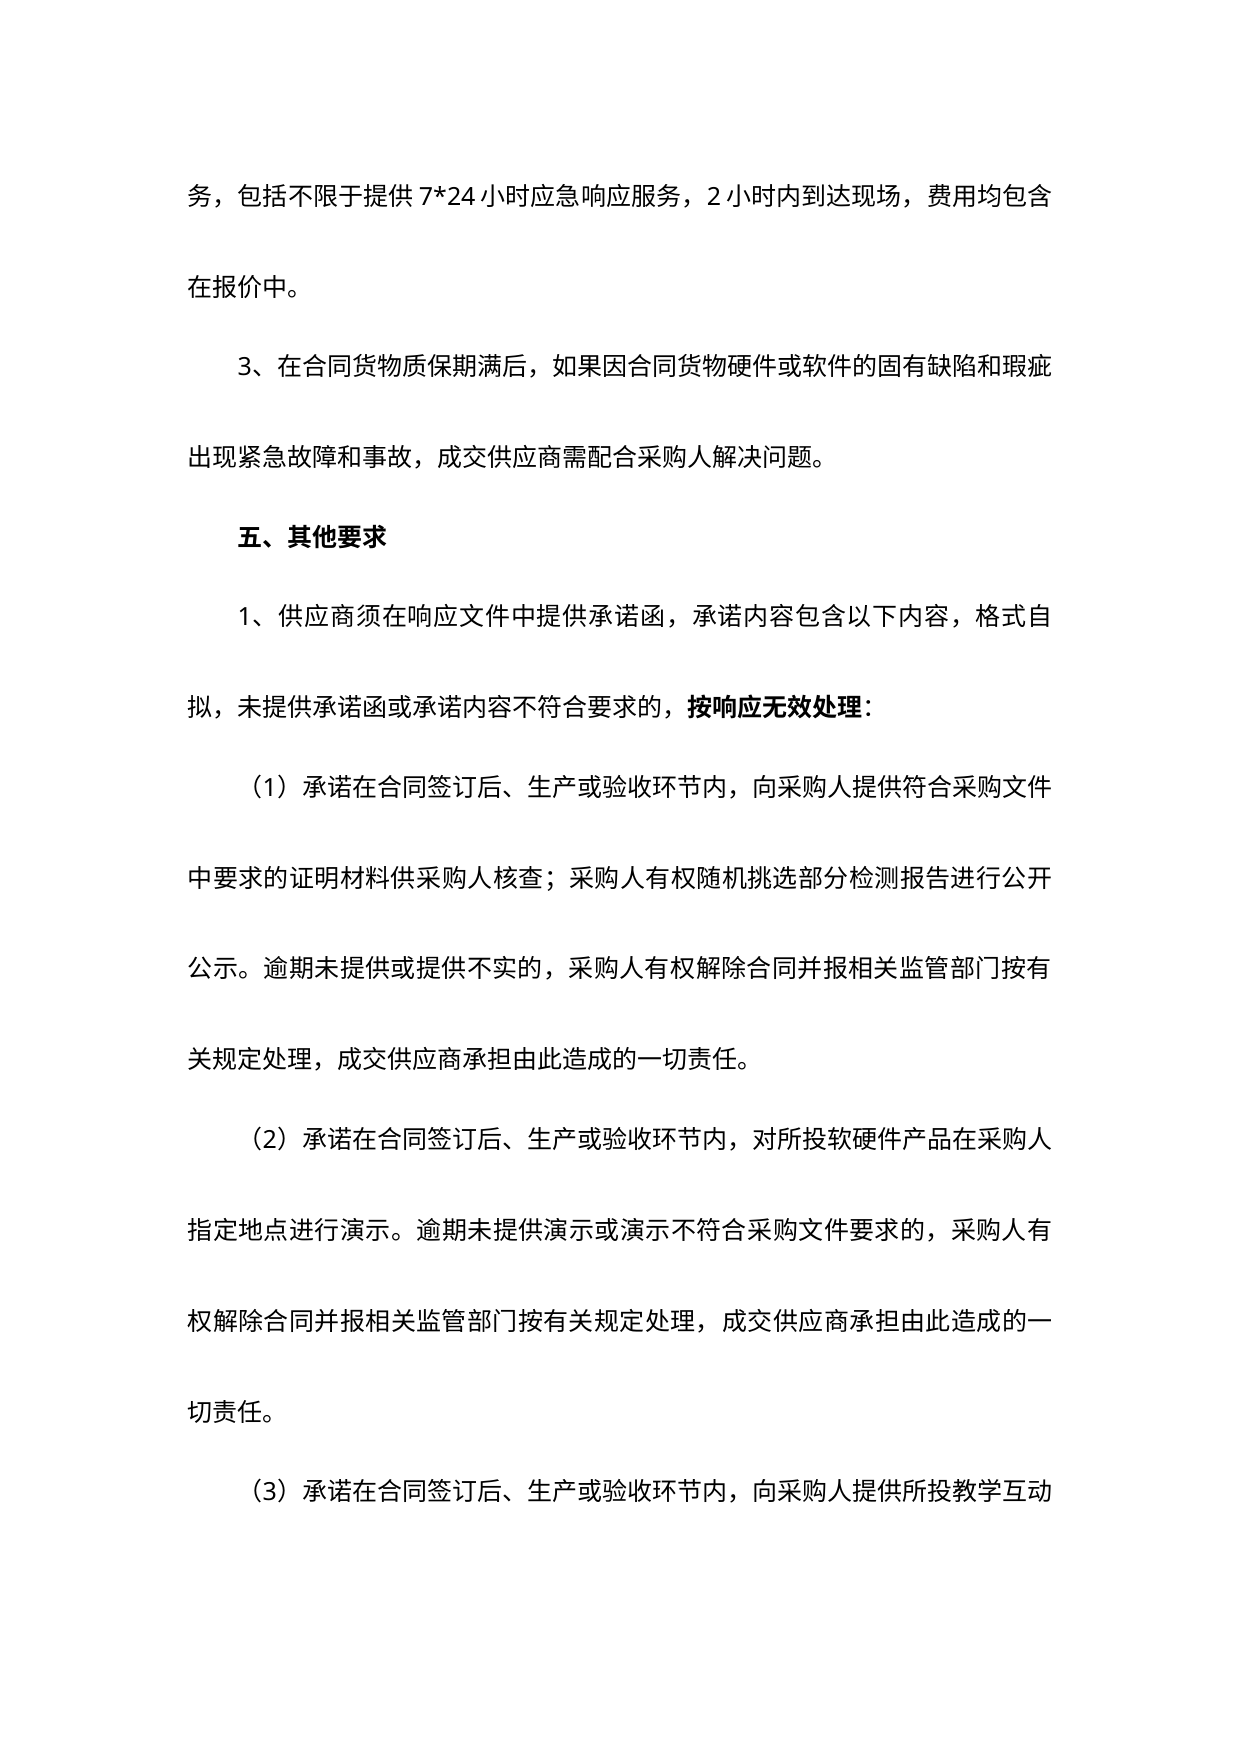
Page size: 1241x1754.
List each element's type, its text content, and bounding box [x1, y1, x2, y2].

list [187, 1457, 1053, 1522]
list （2）承诺在合同签订后、生产或验收环节内，对所投软硬件产品在采购人指定地点进行演示。逾期未提供演示或演示不符合采购文件要求的，采购人有权解除合同并报相关监管部门按有关规定处理，成交供应商承担由此造成的一切责任。 [187, 1105, 1053, 1443]
list 3、在合同货物质保期满后，如果因合同货物硬件或软件的固有缺陷和瑕疵出现紧急故障和事故，成交供应商需配合采购人解决问题。 [187, 332, 1053, 488]
text 五、其他要求 [187, 503, 1053, 568]
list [187, 162, 1053, 318]
list （1）承诺在合同签订后、生产或验收环节内，向采购人提供符合采购文件中要求的证明材料供采购人核查；采购人有权随机挑选部分检测报告进行公开公示。逾期未提供或提供不实的，采购人有权解除合同并报相关监管部门按有关规定处理，成交供应商承担由此造成的一切责任。 [187, 753, 1053, 1091]
list 1、供应商须在响应文件中提供承诺函，承诺内容包含以下内容，格式自拟，未提供承诺函或承诺内容不符合要求的，按响应无效处理： [187, 582, 1053, 738]
